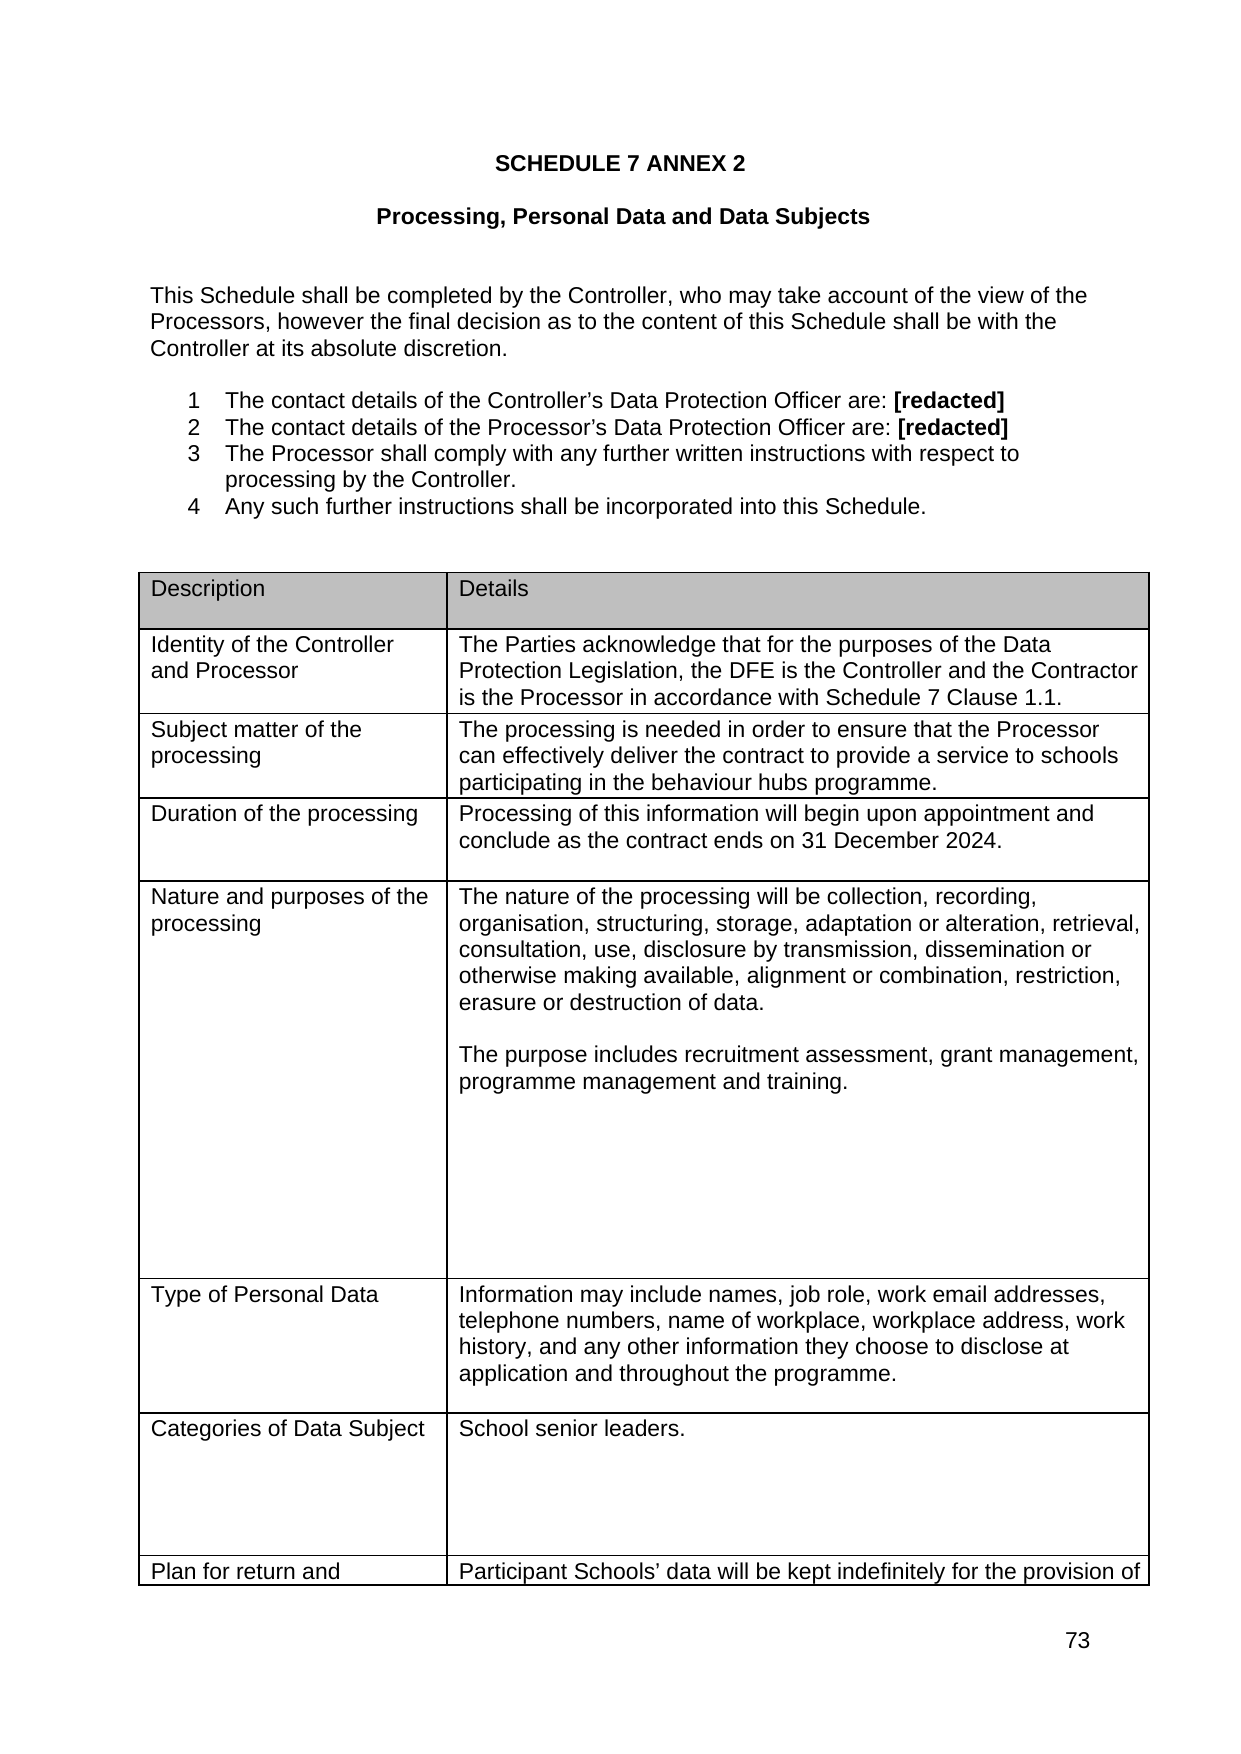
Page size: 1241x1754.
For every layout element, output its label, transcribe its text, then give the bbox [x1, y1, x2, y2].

table_cell Nature and purposes of the processing [140, 882, 446, 1277]
table_cell The nature of the processing will be collection, recording, organisation, structuring, storage, adaptation or alteration, retrieval, consultation, use, disclosure by transmission, dissemination or otherwise making available, alignment or combination, restriction, erasure or destruction of data. The purpose includes recruitment assessment, grant management, programme management and training. [448, 882, 1148, 1277]
list Any such further instructions shall be incorporated into this Schedule. [187, 493, 1090, 519]
table_cell The processing is needed in order to ensure that the Processor can effectively deliver the contract to provide a service to schools participating in the behaviour hubs programme. [448, 714, 1148, 797]
table_cell Processing of this information will begin upon appointment and conclude as the contract ends on 31 December 2024. [448, 799, 1148, 880]
table_header Description [140, 573, 446, 628]
table_header Details [448, 573, 1148, 628]
table_cell Identity of the Controller and Processor [140, 630, 446, 713]
table_cell The Parties acknowledge that for the purposes of the Data Protection Legislation, the DFE is the Controller and the Contractor is the Processor in accordance with Schedule 7 Clause 1.1. [448, 630, 1148, 713]
list The contact details of the Processor’s Data Protection Officer are: [redacted] [187, 413, 1090, 440]
text Processing, Personal Data and Data Subjects [150, 203, 1090, 229]
text This Schedule shall be completed by the Controller, who may take account of the view of the Processors, however the final decision as to the content of this Schedule shall be with the Controller at its absolute discretion. [150, 282, 1090, 361]
table_cell Subject matter of the processing [140, 714, 446, 797]
table_cell Type of Personal Data [140, 1279, 446, 1412]
text SCHEDULE 7 ANNEX 2 [150, 150, 1090, 176]
table_cell Categories of Data Subject [140, 1414, 446, 1554]
list The Processor shall comply with any further written instructions with respect to processing by the Controller. [187, 440, 1090, 493]
table_cell School senior leaders. [448, 1414, 1148, 1554]
list The contact details of the Controller’s Data Protection Officer are: [redacted] [187, 387, 1090, 413]
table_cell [448, 1556, 1148, 1584]
table_cell Information may include names, job role, work email addresses, telephone numbers, name of workplace, workplace address, work history, and any other information they choose to disclose at application and throughout the programme. [448, 1279, 1148, 1412]
table_cell Duration of the processing [140, 799, 446, 880]
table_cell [140, 1556, 446, 1584]
